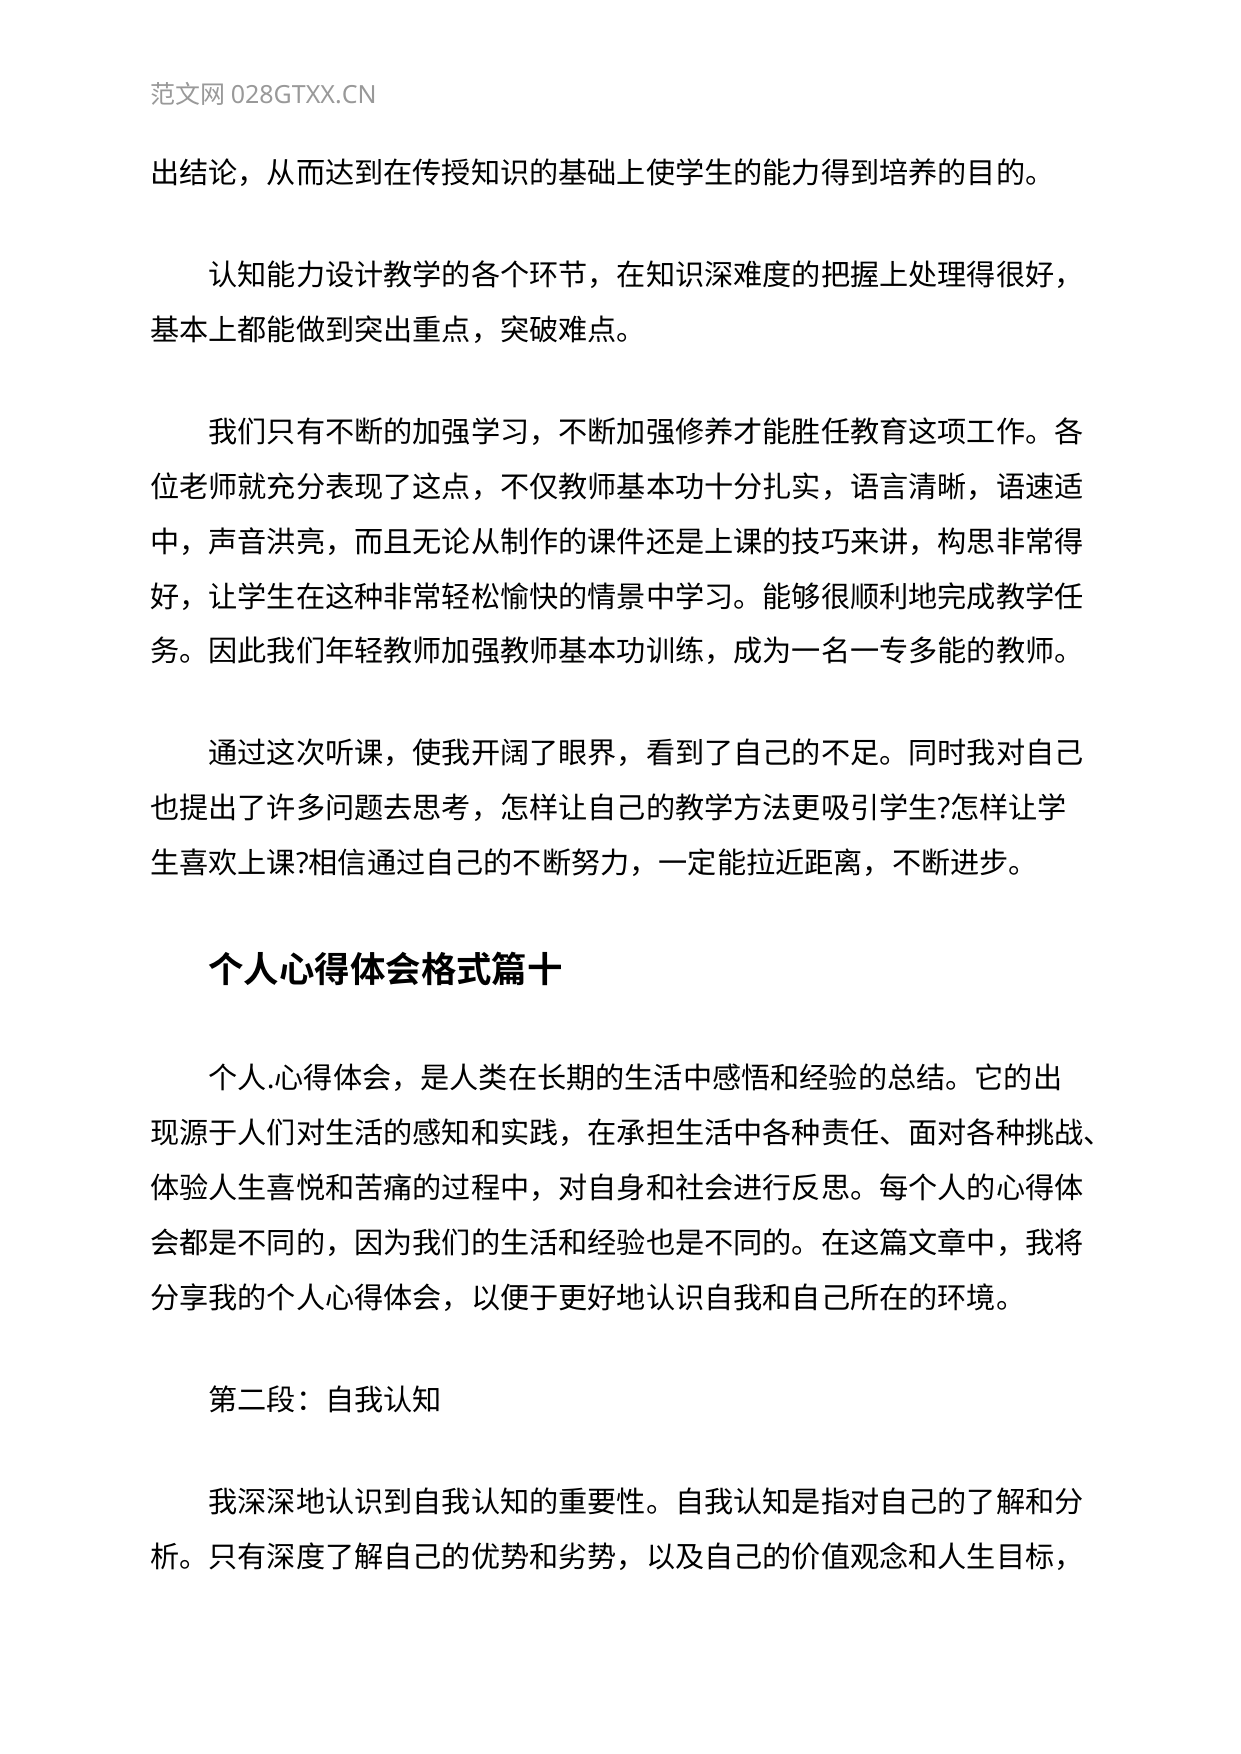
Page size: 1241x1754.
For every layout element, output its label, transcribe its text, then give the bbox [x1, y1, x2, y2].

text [150, 150, 1090, 192]
text 第二段：自我认知 [150, 1377, 1090, 1419]
text 个人.心得体会，是人类在长期的生活中感悟和经验的总结。它的出现源于人们对生活的感知和实践，在承担生活中各种责任、面对各种挑战、体验人生喜悦和苦痛的过程中，对自身和社会进行反思。每个人的心得体会都是不同的，因为我们的生活和经验也是不同的。在这篇文章中，我将分享我的个人心得体会，以便于更好地认识自我和自己所在的环境。 [150, 1055, 1090, 1317]
text 认知能力设计教学的各个环节，在知识深难度的把握上处理得很好，基本上都能做到突出重点，突破难点。 [150, 252, 1090, 349]
text 个人心得体会格式篇十 [150, 942, 1090, 993]
text 我们只有不断的加强学习，不断加强修养才能胜任教育这项工作。各位老师就充分表现了这点，不仅教师基本功十分扎实，语言清晰，语速适中，声音洪亮，而且无论从制作的课件还是上课的技巧来讲，构思非常得好，让学生在这种非常轻松愉快的情景中学习。能够很顺利地完成教学任务。因此我们年轻教师加强教师基本功训练，成为一名一专多能的教师。 [150, 408, 1090, 670]
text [150, 1478, 1090, 1576]
text 通过这次听课，使我开阔了眼界，看到了自己的不足。同时我对自己也提出了许多问题去思考，怎样让自己的教学方法更吸引学生?怎样让学生喜欢上课?相信通过自己的不断努力，一定能拉近距离，不断进步。 [150, 730, 1090, 882]
